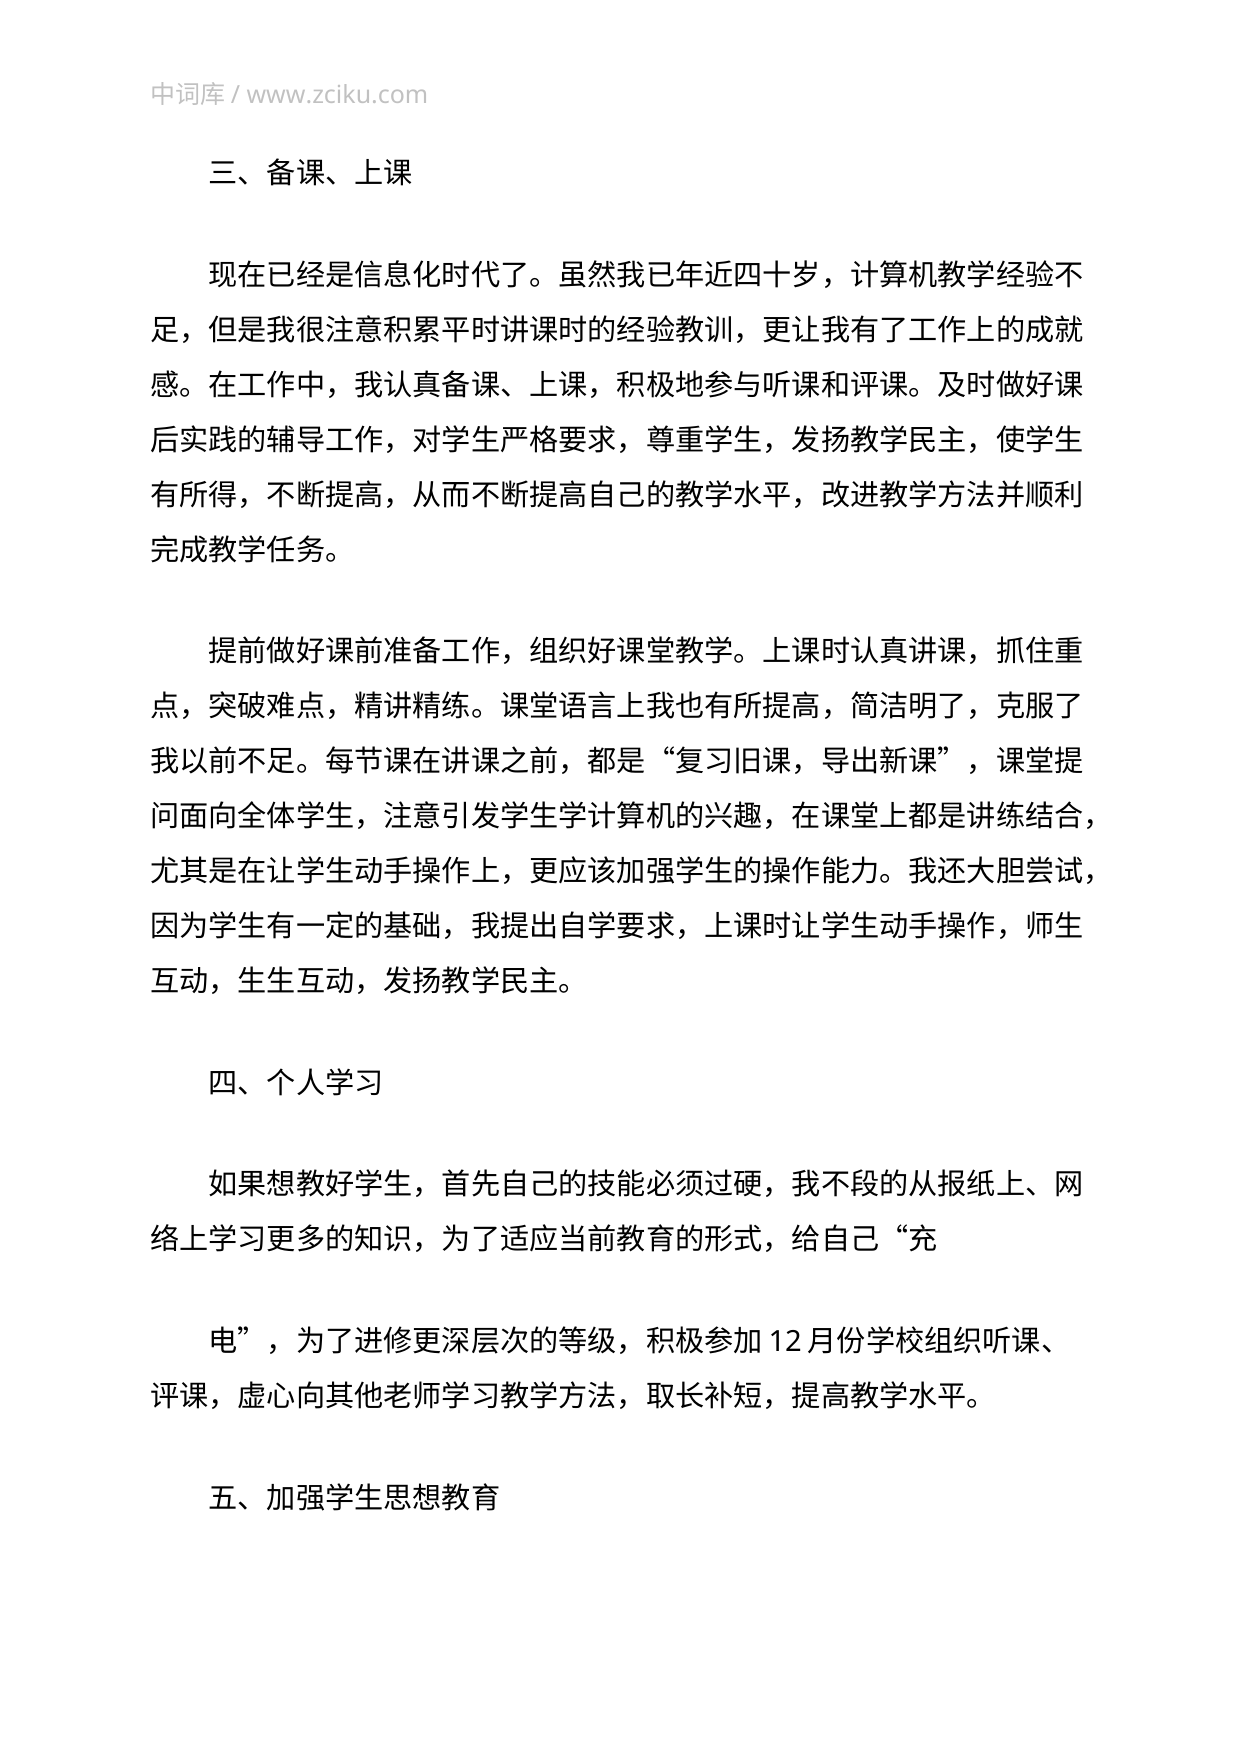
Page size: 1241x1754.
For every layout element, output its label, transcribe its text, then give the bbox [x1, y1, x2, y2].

text 现在已经是信息化时代了。虽然我已年近四十岁，计算机教学经验不足，但是我很注意积累平时讲课时的经验教训，更让我有了工作上的成就感。在工作中，我认真备课、上课，积极地参与听课和评课。及时做好课后实践的辅导工作，对学生严格要求，尊重学生，发扬教学民主，使学生有所得，不断提高，从而不断提高自己的教学水平，改进教学方法并顺利完成教学任务。 [150, 252, 1090, 568]
text 五、加强学生思想教育 [150, 1474, 1090, 1517]
text 如果想教好学生，首先自己的技能必须过硬，我不段的从报纸上、网络上学习更多的知识，为了适应当前教育的形式，给自己“充 [150, 1161, 1090, 1258]
text 三、备课、上课 [150, 150, 1090, 192]
text 提前做好课前准备工作，组织好课堂教学。上课时认真讲课，抓住重点，突破难点，精讲精练。课堂语言上我也有所提高，简洁明了，克服了我以前不足。每节课在讲课之前，都是“复习旧课，导出新课”，课堂提问面向全体学生，注意引发学生学计算机的兴趣，在课堂上都是讲练结合，尤其是在让学生动手操作上，更应该加强学生的操作能力。我还大胆尝试，因为学生有一定的基础，我提出自学要求，上课时让学生动手操作，师生互动，生生互动，发扬教学民主。 [150, 628, 1090, 1000]
text 电”，为了进修更深层次的等级，积极参加12月份学校组织听课、评课，虚心向其他老师学习教学方法，取长补短，提高教学水平。 [150, 1318, 1090, 1415]
text 四、个人学习 [150, 1059, 1090, 1101]
